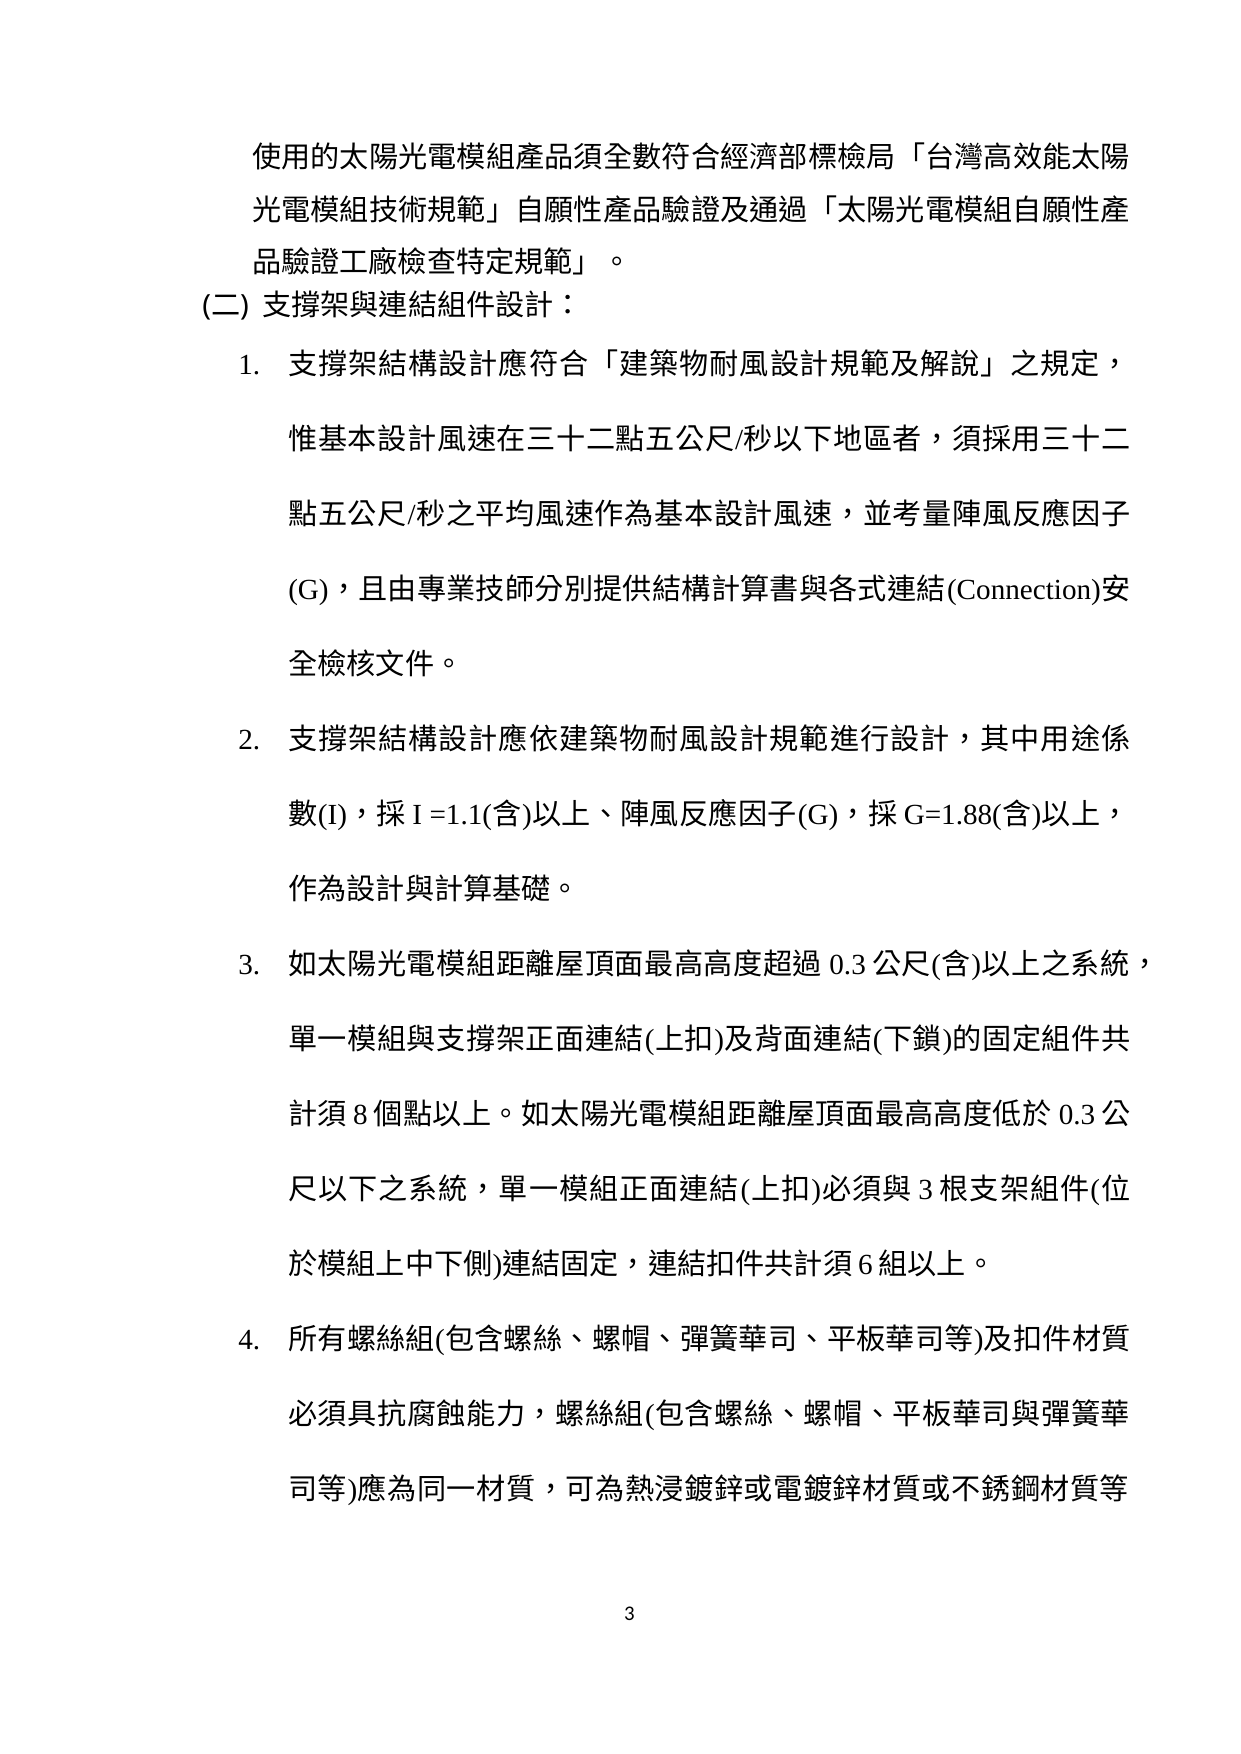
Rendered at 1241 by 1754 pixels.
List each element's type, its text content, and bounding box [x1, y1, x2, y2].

list 支撐架與連結組件設計： [202, 282, 1130, 324]
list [238, 1299, 1130, 1524]
list 支撐架結構設計應依建築物耐風設計規範進行設計，其中用途係數(I)，採I =1.1(含)以上、陣風反應因子(G)，採G=1.88(含)以上，作為設計與計算基礎。 [238, 699, 1130, 924]
list 如太陽光電模組距離屋頂面最高高度超過0.3公尺(含)以上之系統，單一模組與支撐架正面連結(上扣)及背面連結(下鎖)的固定組件共計須8個點以上。如太陽光電模組距離屋頂面最高高度低於0.3公尺以下之系統，單一模組正面連結(上扣)必須與3根支架組件(位於模組上中下側)連結固定，連結扣件共計須6組以上。 [238, 924, 1130, 1299]
text 使用的太陽光電模組產品須全數符合經濟部標檢局「台灣高效能太陽光電模組技術規範」自願性產品驗證及通過「太陽光電模組自願性產品驗證工廠檢查特定規範」。 [252, 126, 1130, 282]
list 支撐架結構設計應符合「建築物耐風設計規範及解說」之規定，惟基本設計風速在三十二點五公尺/秒以下地區者，須採用三十二點五公尺/秒之平均風速作為基本設計風速，並考量陣風反應因子(G)，且由專業技師分別提供結構計算書與各式連結(Connection)安全檢核文件。 [238, 324, 1130, 699]
